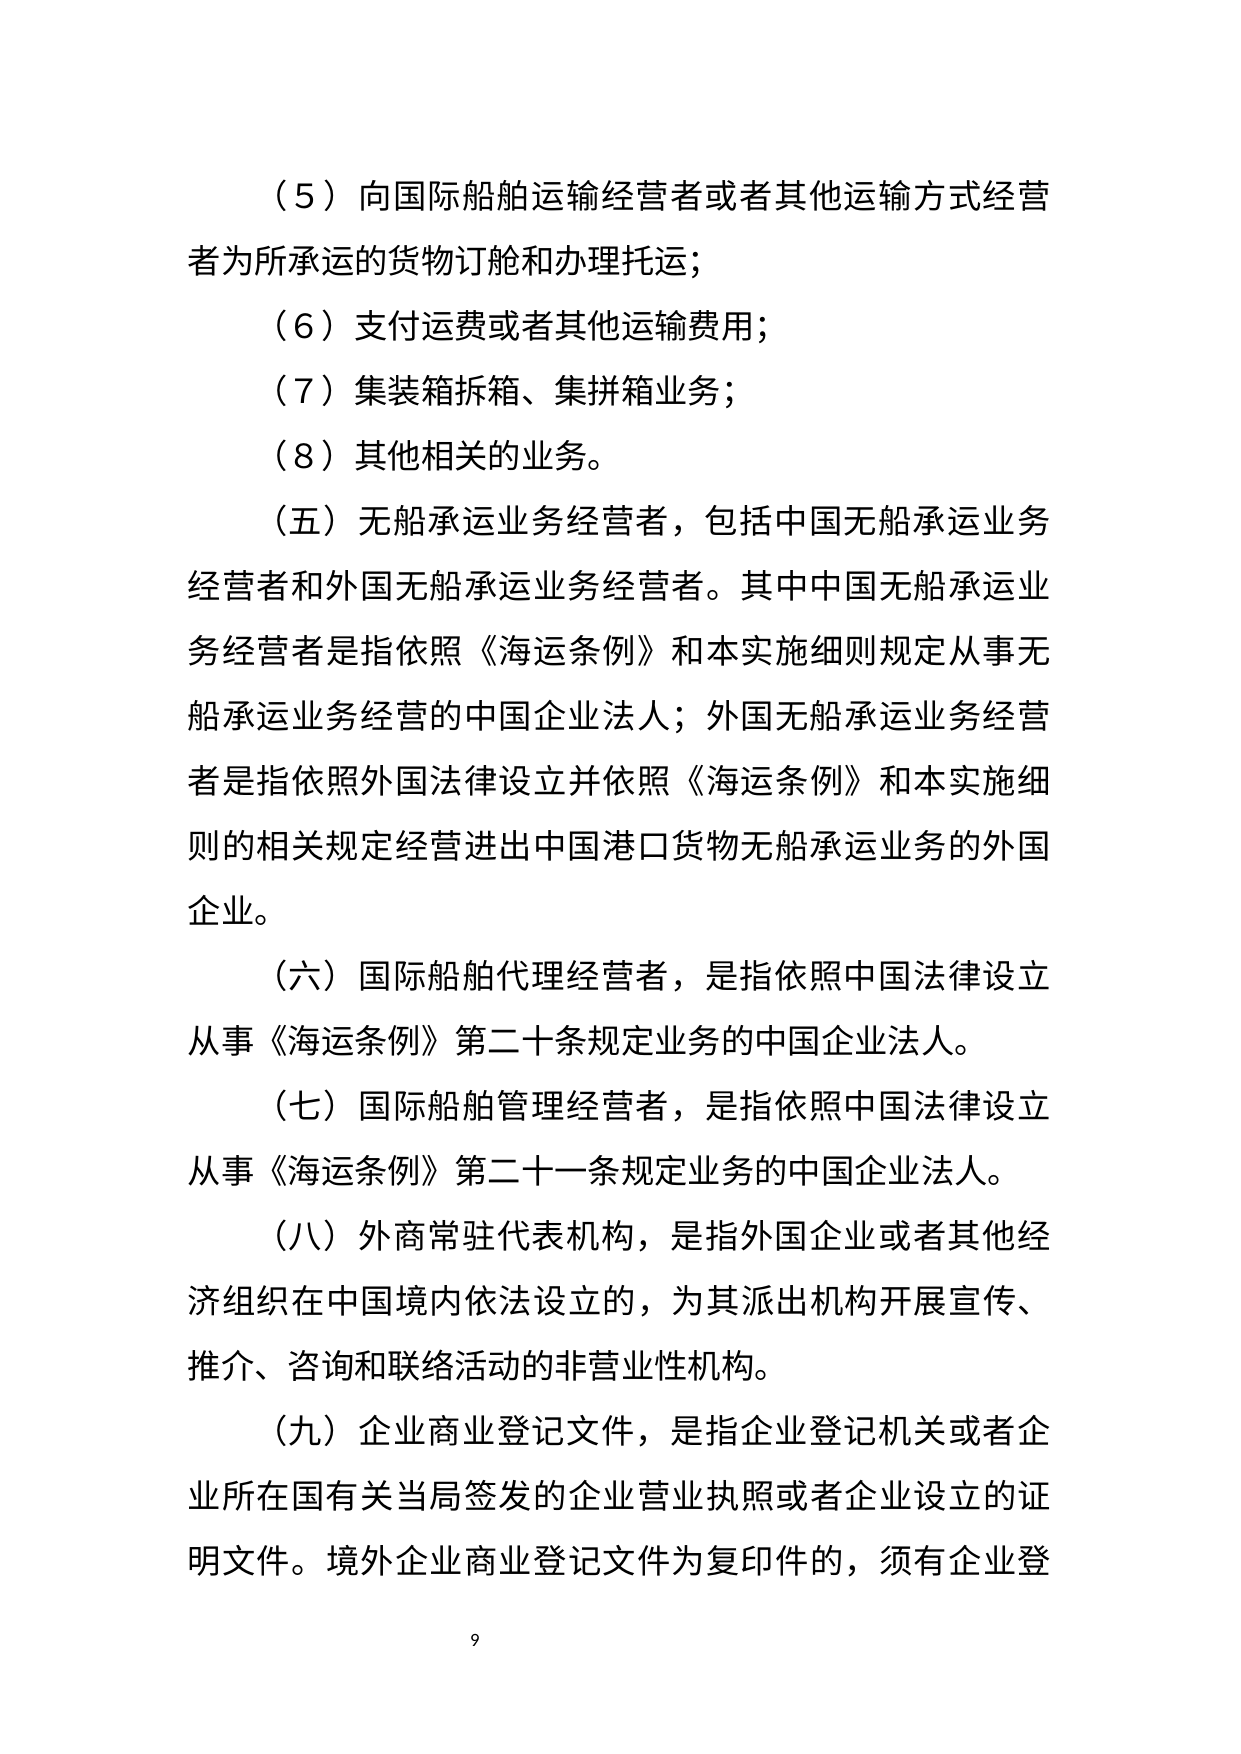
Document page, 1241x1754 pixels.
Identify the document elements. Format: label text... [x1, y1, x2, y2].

text （六）国际船舶代理经营者，是指依照中国法律设立从事《海运条例》第二十条规定业务的中国企业法人。 [187, 942, 1053, 1072]
text （６）支付运费或者其他运输费用； [187, 292, 1053, 357]
text （７）集装箱拆箱、集拼箱业务； [187, 357, 1053, 422]
text （５）向国际船舶运输经营者或者其他运输方式经营者为所承运的货物订舱和办理托运； [187, 162, 1053, 292]
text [187, 1397, 1053, 1592]
text （八）外商常驻代表机构，是指外国企业或者其他经济组织在中国境内依法设立的，为其派出机构开展宣传、推介、咨询和联络活动的非营业性机构。 [187, 1202, 1053, 1397]
text （８）其他相关的业务。 [187, 422, 1053, 487]
text （七）国际船舶管理经营者，是指依照中国法律设立从事《海运条例》第二十一条规定业务的中国企业法人。 [187, 1072, 1053, 1202]
text （五）无船承运业务经营者，包括中国无船承运业务经营者和外国无船承运业务经营者。其中中国无船承运业务经营者是指依照《海运条例》和本实施细则规定从事无船承运业务经营的中国企业法人；外国无船承运业务经营者是指依照外国法律设立并依照《海运条例》和本实施细则的相关规定经营进出中国港口货物无船承运业务的外国企业。 [187, 487, 1053, 942]
